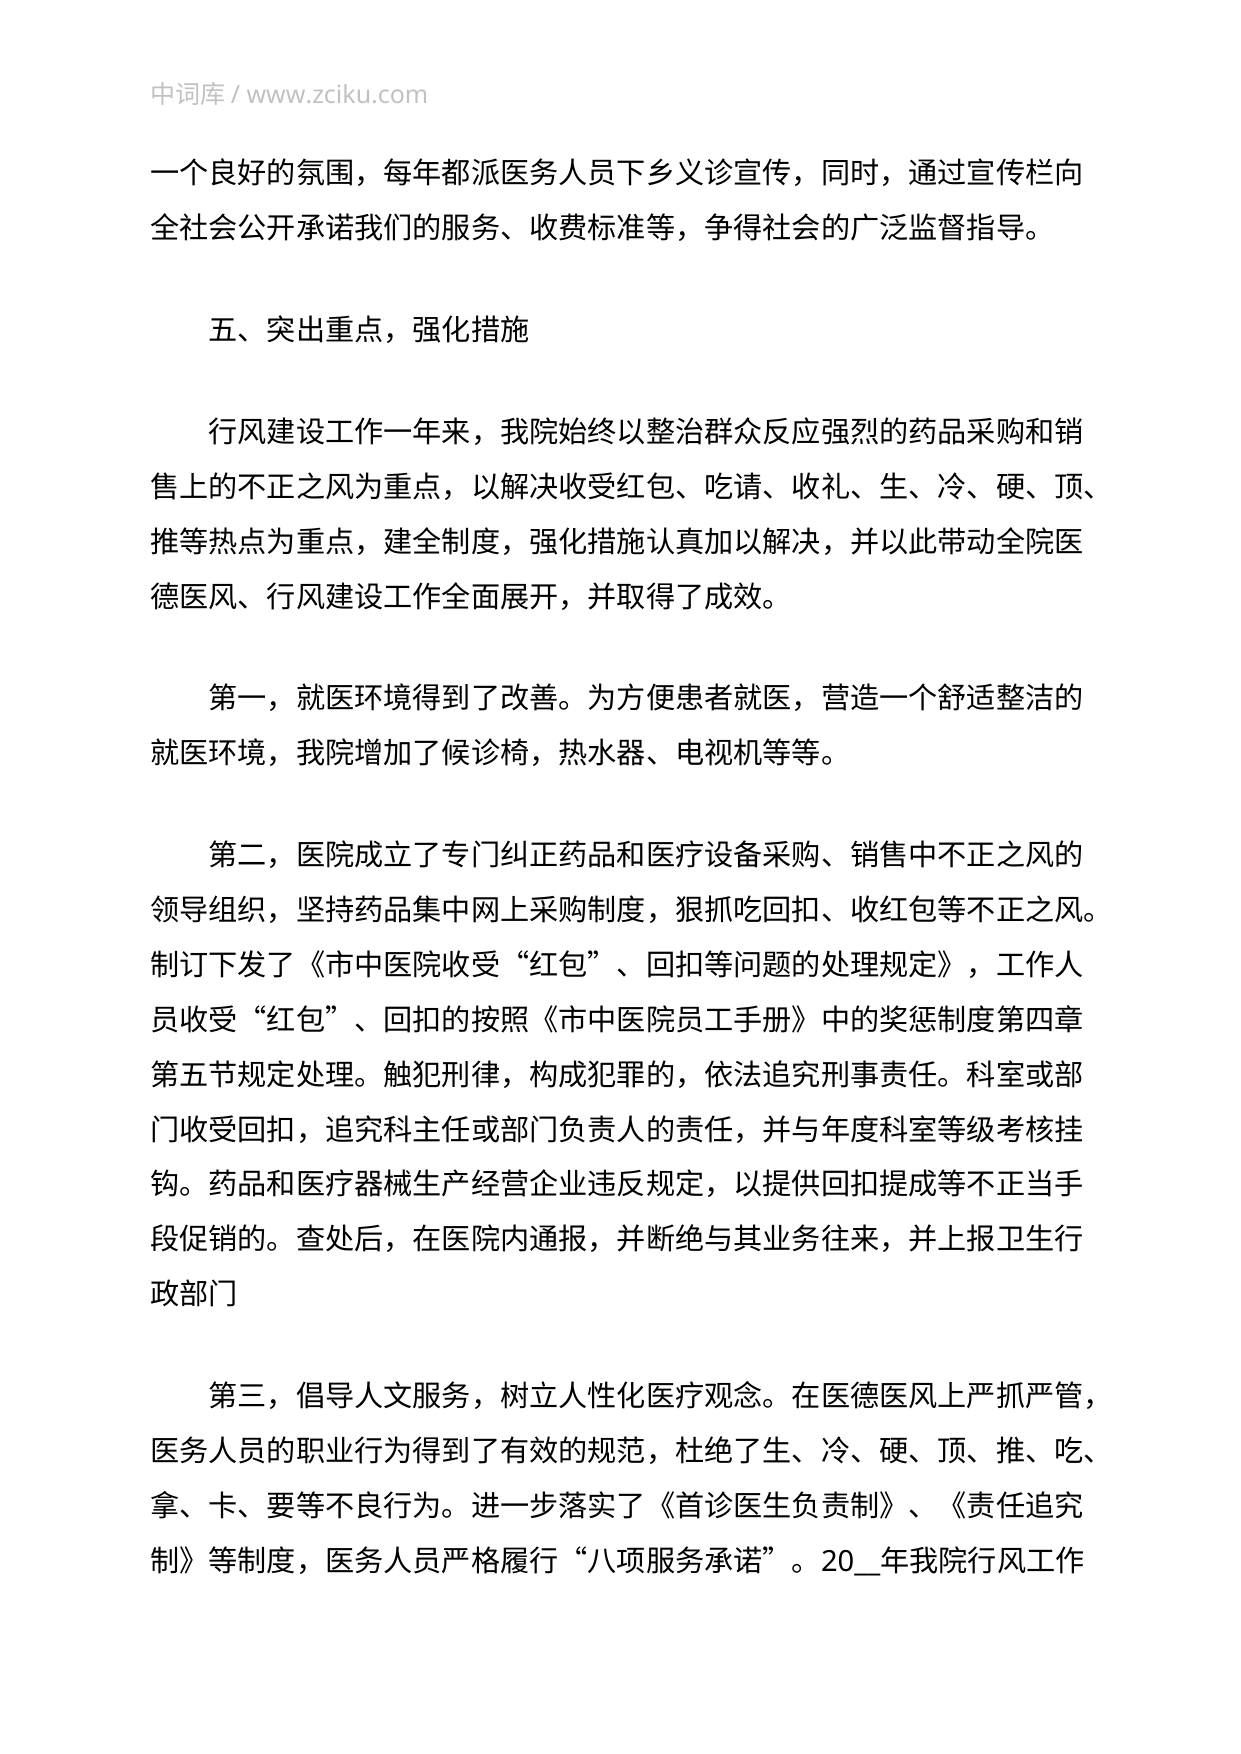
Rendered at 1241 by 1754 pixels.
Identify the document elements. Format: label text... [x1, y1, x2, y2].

text 第二，医院成立了专门纠正药品和医疗设备采购、销售中不正之风的领导组织，坚持药品集中网上采购制度，狠抓吃回扣、收红包等不正之风。制订下发了《市中医院收受“红包”、回扣等问题的处理规定》，工作人员收受“红包”、回扣的按照《市中医院员工手册》中的奖惩制度第四章第五节规定处理。触犯刑律，构成犯罪的，依法追究刑事责任。科室或部门收受回扣，追究科主任或部门负责人的责任，并与年度科室等级考核挂钩。药品和医疗器械生产经营企业违反规定，以提供回扣提成等不正当手段促销的。查处后，在医院内通报，并断绝与其业务往来，并上报卫生行政部门 [150, 832, 1090, 1313]
text 第一，就医环境得到了改善。为方便患者就医，营造一个舒适整洁的就医环境，我院增加了候诊椅，热水器、电视机等等。 [150, 675, 1090, 772]
text 行风建设工作一年来，我院始终以整治群众反应强烈的药品采购和销售上的不正之风为重点，以解决收受红包、吃请、收礼、生、冷、硬、顶、推等热点为重点，建全制度，强化措施认真加以解决，并以此带动全院医德医风、行风建设工作全面展开，并取得了成效。 [150, 408, 1090, 615]
text 五、突出重点，强化措施 [150, 307, 1090, 349]
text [150, 150, 1090, 247]
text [150, 1372, 1090, 1579]
